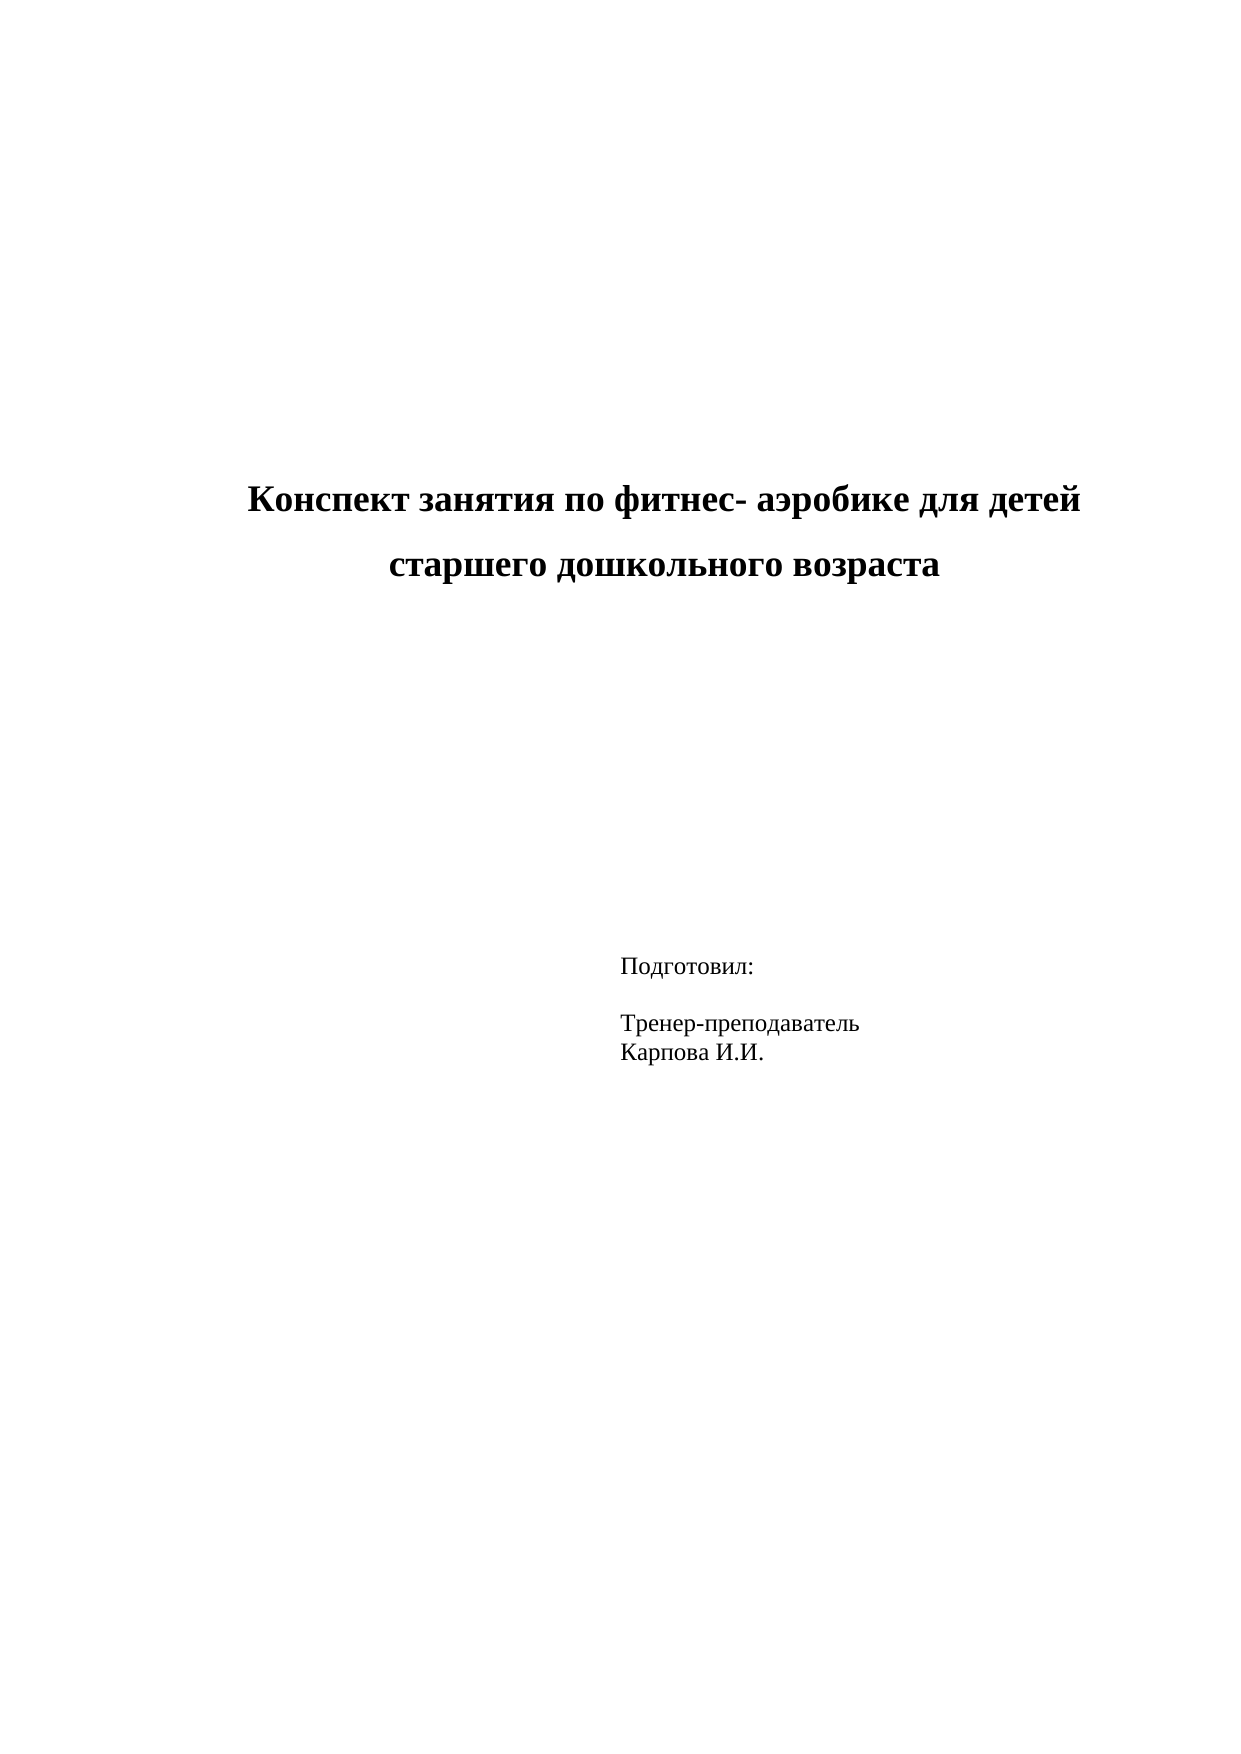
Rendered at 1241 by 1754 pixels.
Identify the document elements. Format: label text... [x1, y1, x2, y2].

text Конспект занятия по фитнес- аэробике для детей старшего дошкольного возраста [177, 476, 1152, 584]
text Карпова И.И. [620, 1037, 1152, 1066]
text Подготовил: [620, 951, 1152, 979]
text Тренер-преподаватель [620, 1008, 1152, 1037]
